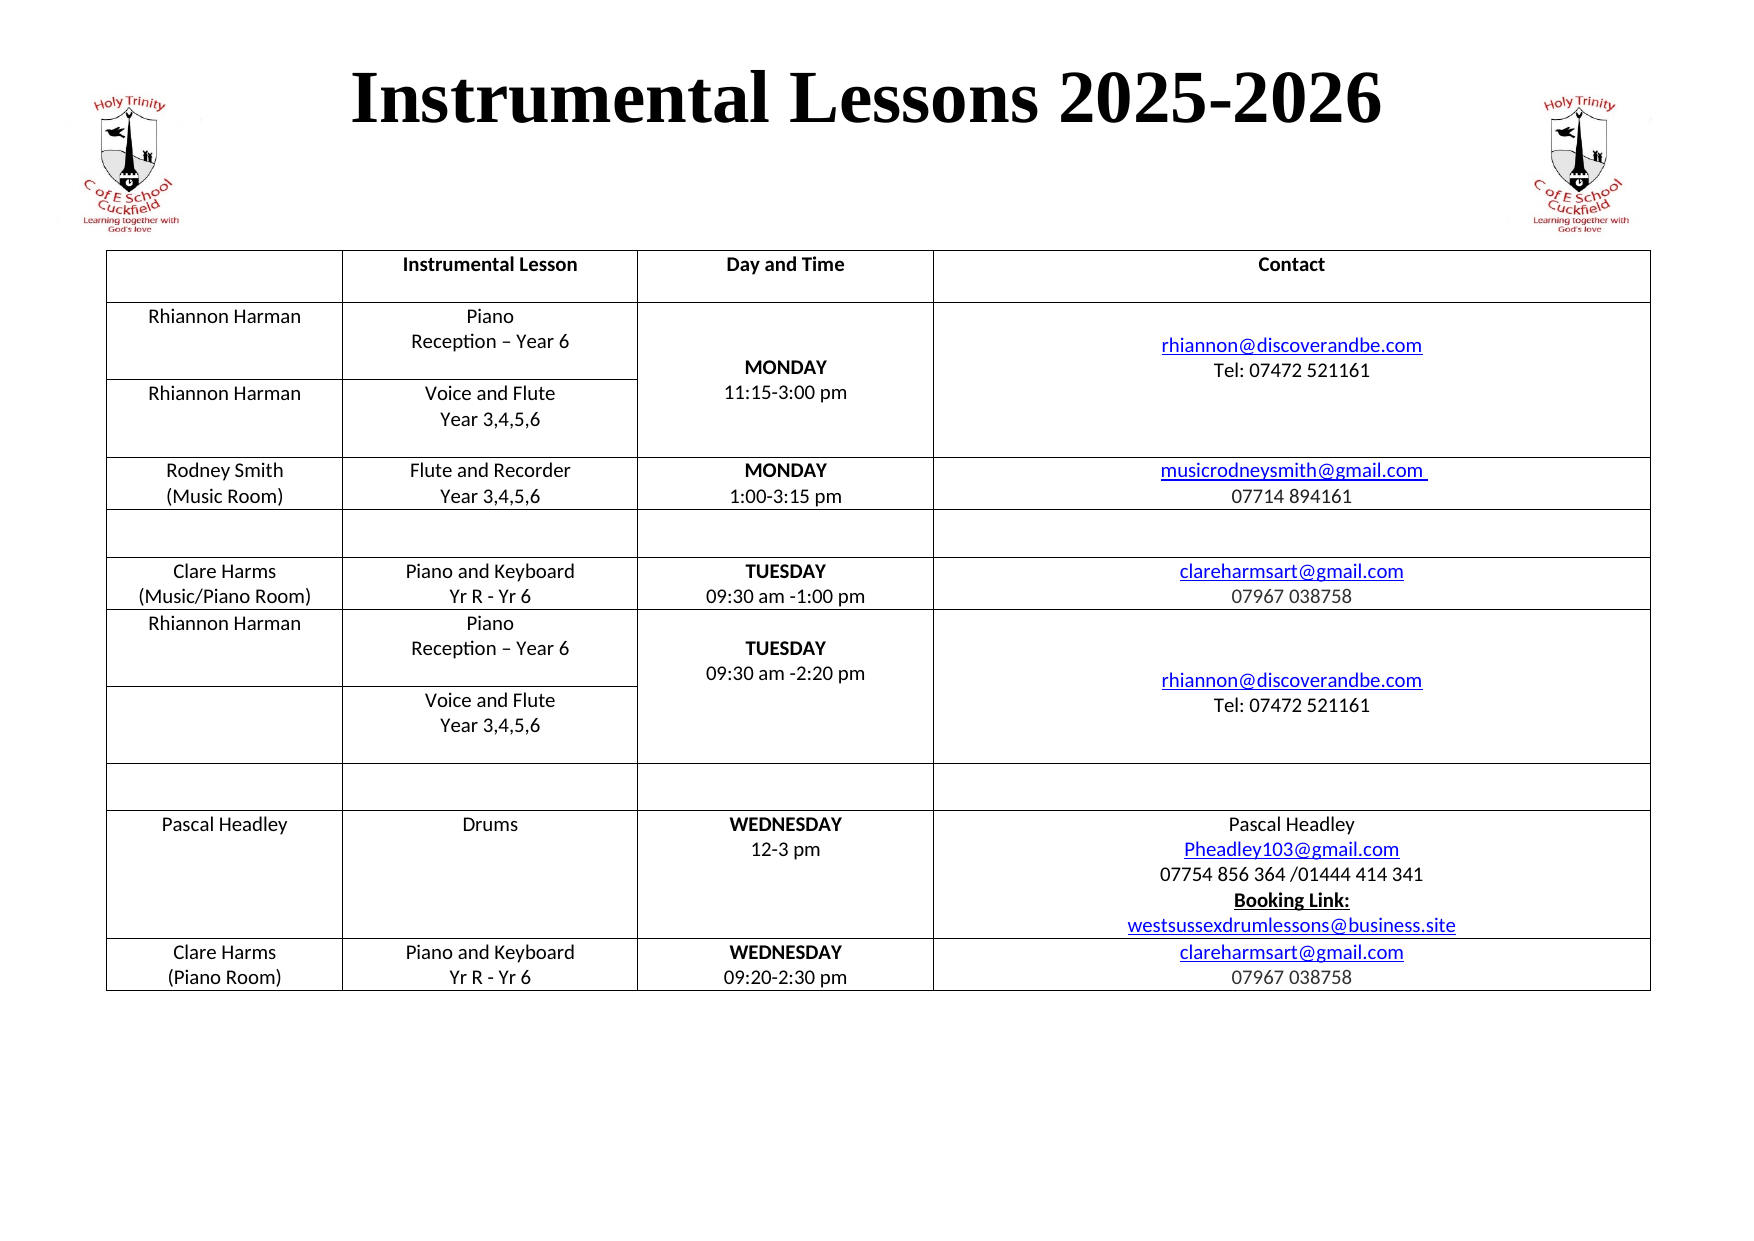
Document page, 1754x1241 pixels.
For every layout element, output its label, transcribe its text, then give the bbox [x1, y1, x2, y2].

table_cell Rhiannon Harman [107, 303, 342, 379]
table_cell rhiannon@discoverandbe.com Tel: 07472 521161 [934, 303, 1650, 457]
table_cell [638, 764, 933, 810]
table_header [107, 251, 342, 302]
table_header Day and Time [638, 251, 933, 302]
table_cell MONDAY 11:15-3:00 pm [638, 303, 933, 457]
table_cell rhiannon@discoverandbe.com Tel: 07472 521161 [934, 610, 1650, 763]
table_cell [107, 687, 342, 763]
table_cell clareharmsart@gmail.com 07967 038758 [1352, 939, 1650, 990]
table_cell Drums [343, 811, 637, 938]
table_cell Pascal Headley [107, 811, 342, 938]
picture [1506, 94, 1652, 240]
table_cell Piano and Keyboard Yr R - Yr 6 [343, 558, 637, 609]
table_cell musicrodneysmith@gmail.com 07714 894161 [934, 458, 1650, 508]
table_cell Rhiannon Harman [107, 610, 342, 686]
table_cell clareharmsart@gmail.com 07967 038758 [934, 939, 1231, 990]
table_cell Piano Reception – Year 6 [343, 610, 637, 686]
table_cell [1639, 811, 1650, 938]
table_cell [107, 764, 342, 810]
table_cell [343, 764, 637, 810]
table_cell TUESDAY 09:30 am -2:20 pm [638, 610, 933, 763]
table_cell clareharmsart@gmail.com 07967 038758 [934, 558, 1231, 609]
table_cell Clare Harms (Piano Room) [107, 939, 342, 990]
table_header Contact [934, 251, 1650, 302]
table_cell MONDAY 1:00-3:15 pm [638, 458, 933, 508]
table_cell Piano and Keyboard Yr R - Yr 6 [343, 939, 637, 990]
table_cell [934, 510, 1650, 557]
table_cell Rodney Smith (Music Room) [107, 458, 342, 508]
table_cell [107, 510, 342, 557]
table_cell Voice and Flute Year 3,4,5,6 [343, 687, 637, 763]
table_header Instrumental Lesson [343, 251, 637, 302]
table_cell Piano Reception – Year 6 [343, 303, 637, 379]
table_cell [638, 510, 933, 557]
table_cell Clare Harms (Music/Piano Room) [107, 558, 342, 609]
table_cell Voice and Flute Year 3,4,5,6 [343, 380, 637, 457]
table_cell Flute and Recorder Year 3,4,5,6 [343, 458, 637, 508]
table_cell WEDNESDAY 12-3 pm [638, 811, 933, 938]
table_cell clareharmsart@gmail.com 07967 038758 [1352, 558, 1650, 609]
picture [56, 94, 202, 240]
table_cell [343, 510, 637, 557]
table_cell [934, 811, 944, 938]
table_cell [934, 764, 1650, 810]
table_cell Rhiannon Harman [107, 380, 342, 457]
